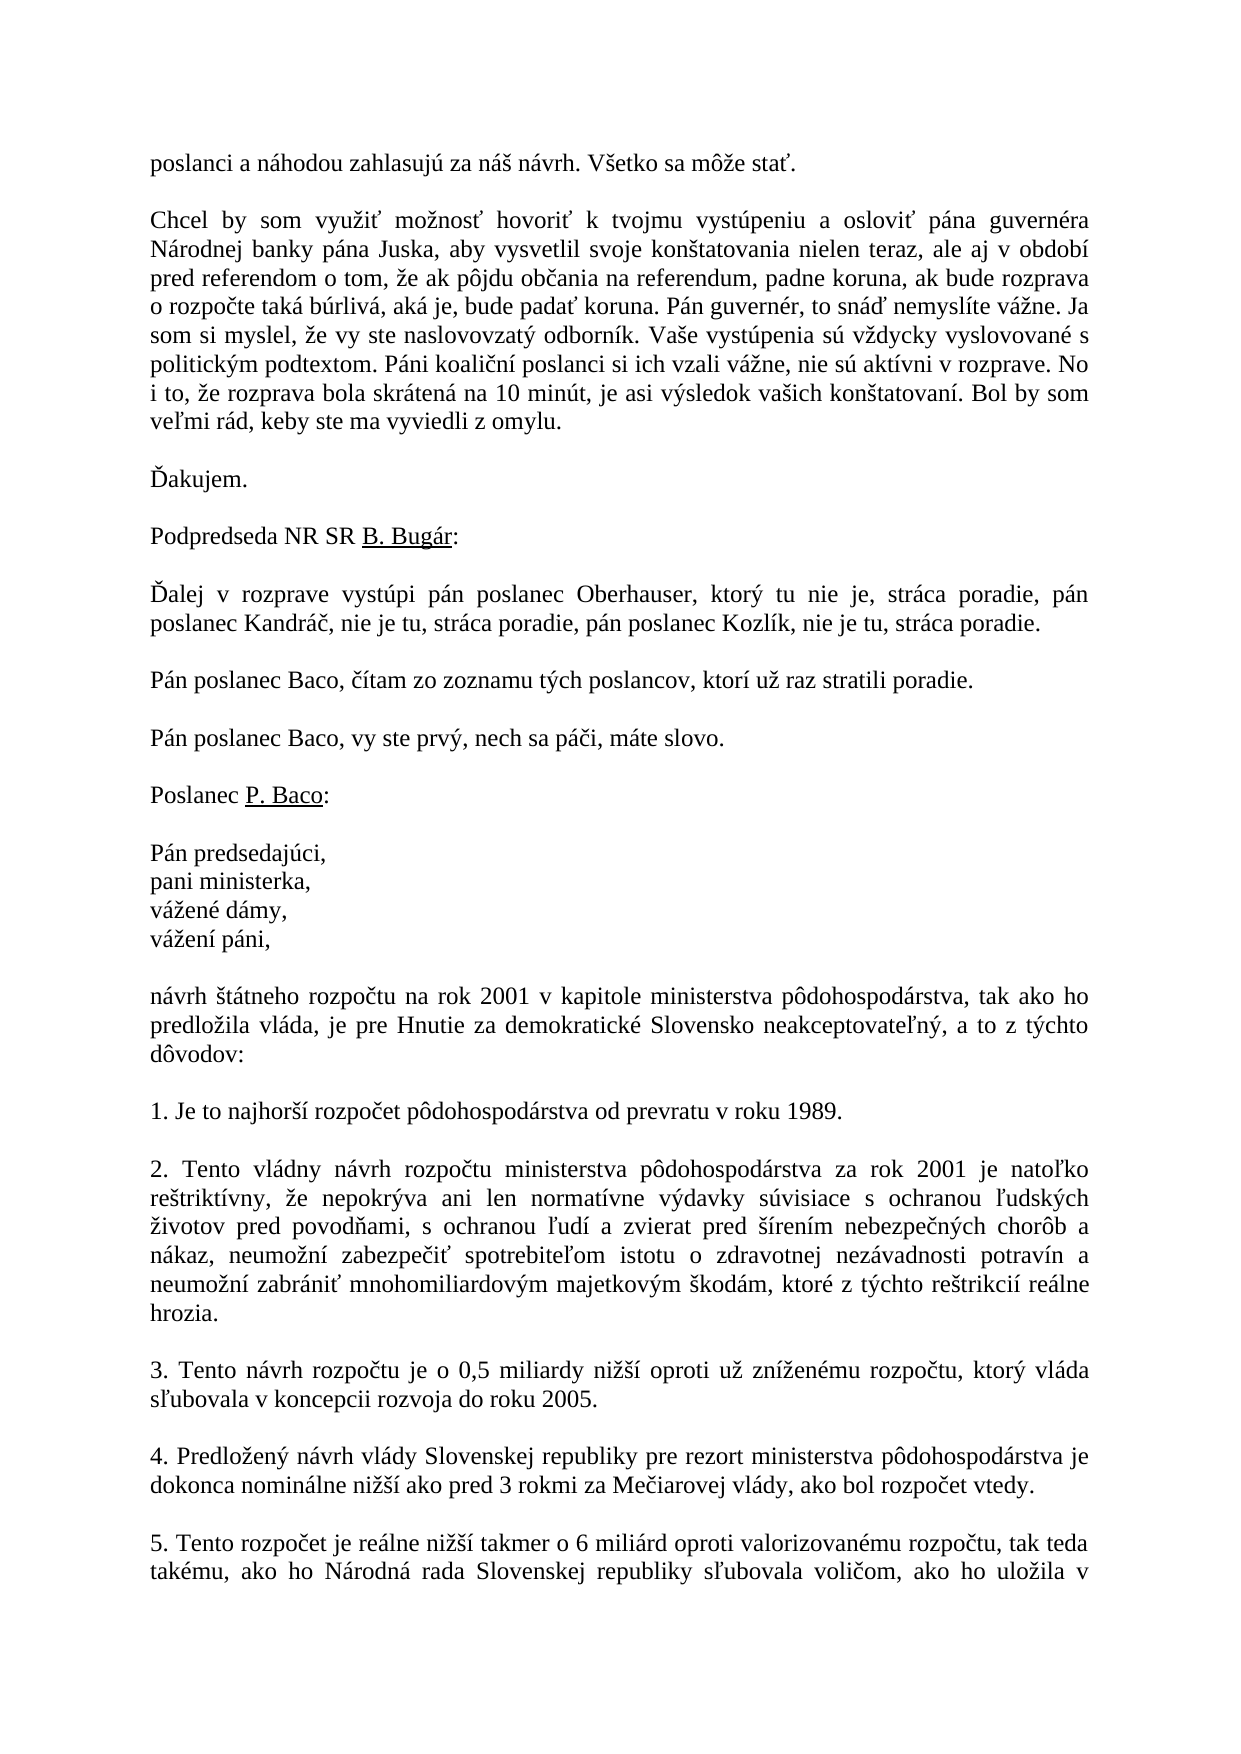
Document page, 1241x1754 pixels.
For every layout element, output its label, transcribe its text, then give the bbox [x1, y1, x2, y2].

text vážení páni, [150, 924, 1090, 953]
text Podpredseda NR SR B. Bugár: [150, 521, 1090, 550]
text Pán poslanec Baco, čítam zo zoznamu tých poslancov, ktorí už raz stratili poradie. [150, 665, 1090, 694]
text 1. Je to najhorší rozpočet pôdohospodárstva od prevratu v roku 1989. [150, 1096, 1090, 1125]
text 3. Tento návrh rozpočtu je o 0,5 miliardy nižší oproti už zníženému rozpočtu, ktorý vláda sľubovala v koncepcii rozvoja do roku 2005. [150, 1355, 1090, 1413]
text Poslanec P. Baco: [150, 780, 1090, 809]
text Pán poslanec Baco, vy ste prvý, nech sa páči, máte slovo. [150, 723, 1090, 751]
text Chcel by som využiť možnosť hovoriť k tvojmu vystúpeniu a osloviť pána guvernéra Národnej banky pána Juska, aby vysvetlil svoje konštatovania nielen teraz, ale aj v období pred referendom o tom, že ak pôjdu občania na referendum, padne koruna, ak bude rozprava o rozpočte taká búrlivá, aká je, bude padať koruna. Pán guvernér, to snáď nemyslíte vážne. Ja som si myslel, že vy ste naslovovzatý odborník. Vaše vystúpenia sú vždycky vyslovované s politickým podtextom. Páni koaliční poslanci si ich vzali vážne, nie sú aktívni v rozprave. No i to, že rozprava bola skrátená na 10 minút, je asi výsledok vašich konštatovaní. Bol by som veľmi rád, keby ste ma vyviedli z omylu. [150, 205, 1090, 435]
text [150, 1528, 1090, 1585]
text 2. Tento vládny návrh rozpočtu ministerstva pôdohospodárstva za rok 2001 je natoľko reštriktívny, že nepokrýva ani len normatívne výdavky súvisiace s ochranou ľudských životov pred povodňami, s ochranou ľudí a zvierat pred šírením nebezpečných chorôb a nákaz, neumožní zabezpečiť spotrebiteľom istotu o zdravotnej nezávadnosti potravín a neumožní zabrániť mnohomiliardovým majetkovým škodám, ktoré z týchto reštrikcií reálne hrozia. [150, 1154, 1090, 1326]
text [150, 148, 1090, 176]
text pani ministerka, [150, 866, 1090, 895]
text Ďakujem. [150, 464, 1090, 493]
text Ďalej v rozprave vystúpi pán poslanec Oberhauser, ktorý tu nie je, stráca poradie, pán poslanec Kandráč, nie je tu, stráca poradie, pán poslanec Kozlík, nie je tu, stráca poradie. [150, 579, 1090, 636]
text návrh štátneho rozpočtu na rok 2001 v kapitole ministerstva pôdohospodárstva, tak ako ho predložila vláda, je pre Hnutie za demokratické Slovensko neakceptovateľný, a to z týchto dôvodov: [150, 981, 1090, 1068]
text vážené dámy, [150, 895, 1090, 924]
text 4. Predložený návrh vlády Slovenskej republiky pre rezort ministerstva pôdohospodárstva je dokonca nominálne nižší ako pred 3 rokmi za Mečiarovej vlády, ako bol rozpočet vtedy. [150, 1441, 1090, 1499]
text Pán predsedajúci, [150, 838, 1090, 866]
